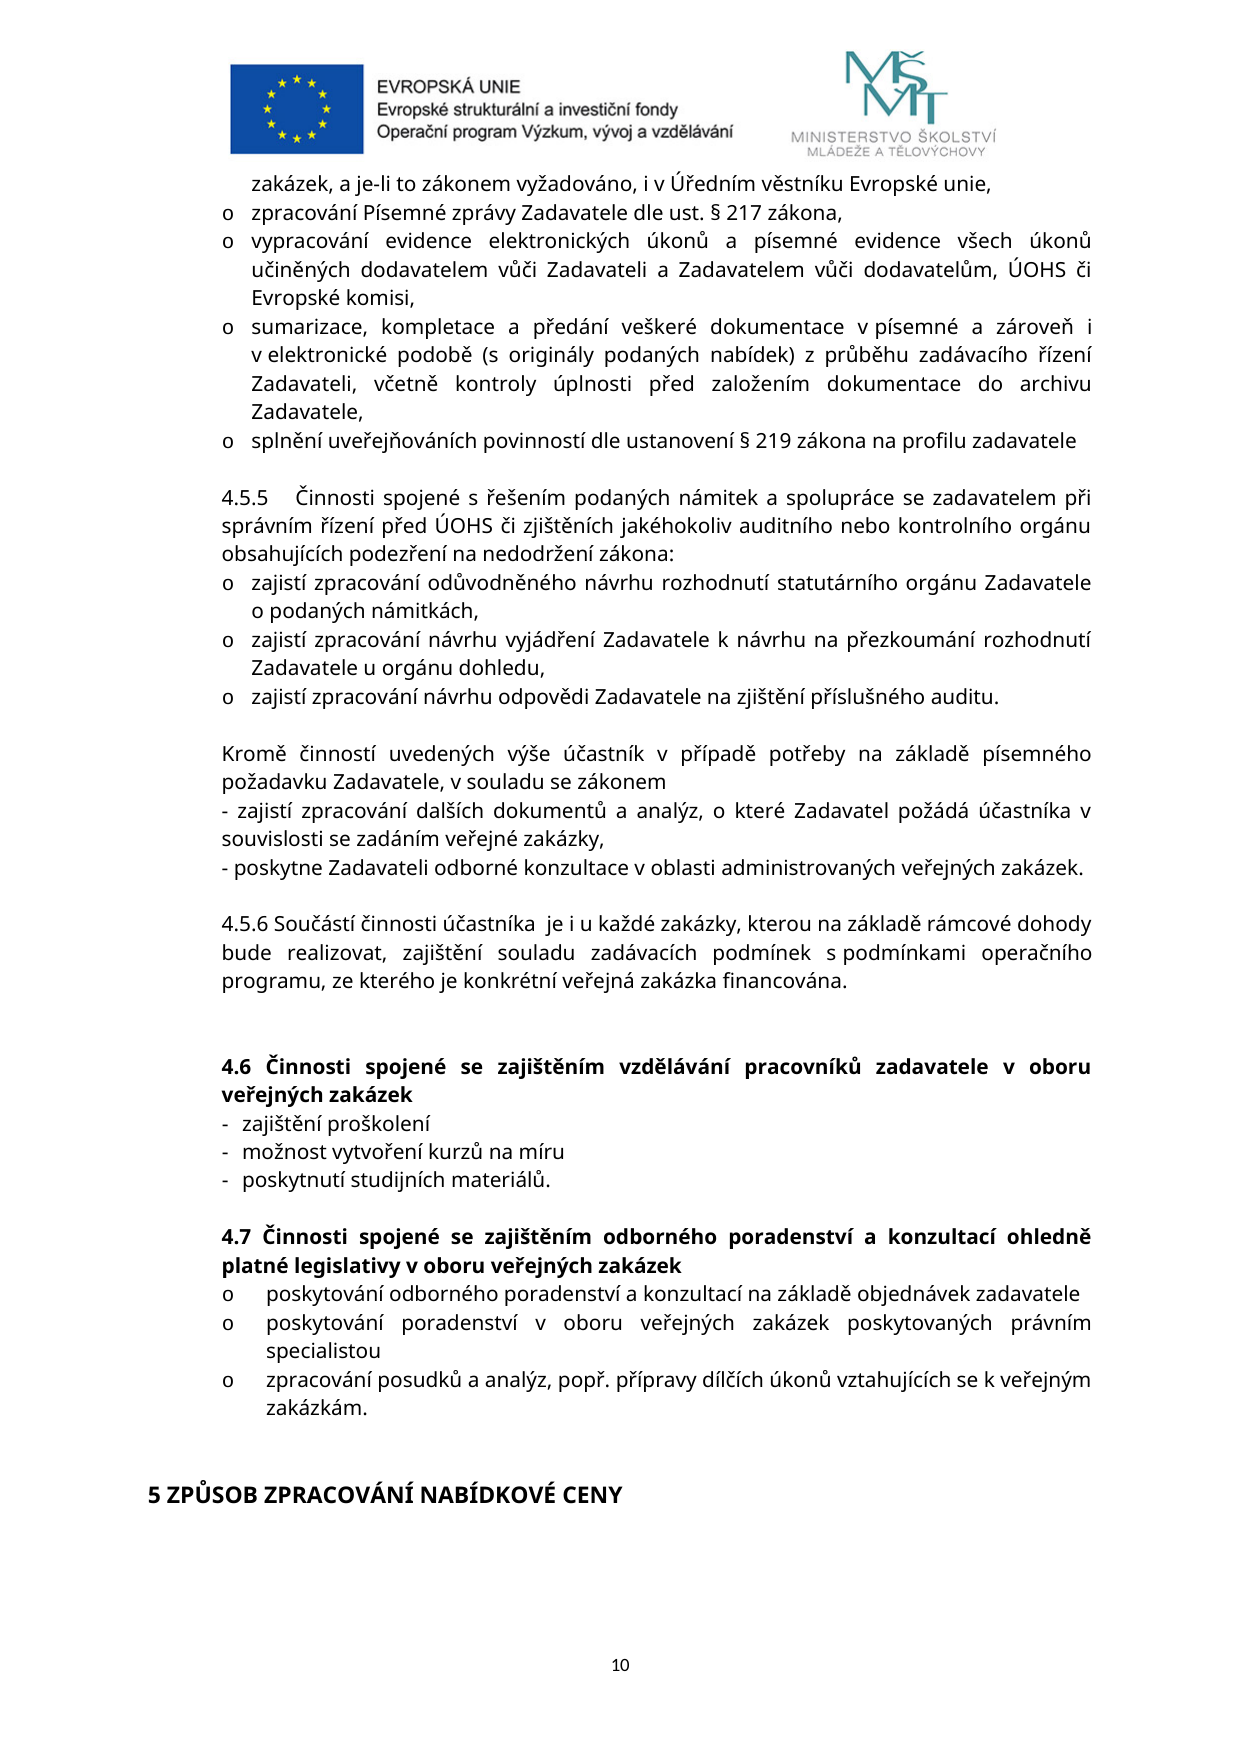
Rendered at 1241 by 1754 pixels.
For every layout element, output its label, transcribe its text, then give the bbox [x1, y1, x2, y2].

list poskytování poradenství v oboru veřejných zakázek poskytovaných právním specialistou [222, 1308, 1092, 1365]
text 4.5.6 Součástí činnosti účastníka je i u každé zakázky, kterou na základě rámcové dohody bude realizovat, zajištění souladu zadávacích podmínek s podmínkami operačního programu, ze kterého je konkrétní veřejná zakázka financována. [221, 909, 1092, 995]
list splnění uveřejňováních povinností dle ustanovení § 219 zákona na profilu zadavatele [222, 426, 1092, 454]
list možnost vytvoření kurzů na míru [222, 1137, 1092, 1166]
list zpracování Písemné zprávy Zadavatele dle ust. § 217 zákona, [222, 198, 1092, 226]
list zajistí zpracování odůvodněného návrhu rozhodnutí statutárního orgánu Zadavatele o podaných námitkách, [222, 568, 1092, 625]
text 4.5.5 Činnosti spojené s řešením podaných námitek a spolupráce se zadavatelem při správním řízení před ÚOHS či zjištěních jakéhokoliv auditního nebo kontrolního orgánu obsahujících podezření na nedodržení zákona: [221, 483, 1092, 568]
text - poskytne Zadavateli odborné konzultace v oblasti administrovaných veřejných zakázek. [221, 853, 1092, 881]
list poskytnutí studijních materiálů. [222, 1166, 1092, 1194]
text Kromě činností uvedených výše účastník v případě potřeby na základě písemného požadavku Zadavatele, v souladu se zákonem [221, 739, 1092, 796]
list zpracování posudků a analýz, popř. přípravy dílčích úkonů vztahujících se k veřejným zakázkám. [222, 1365, 1092, 1422]
text - zajistí zpracování dalších dokumentů a analýz, o které Zadavatel požádá účastníka v souvislosti se zadáním veřejné zakázky, [221, 796, 1092, 853]
picture [212, 42, 1013, 176]
list zajištění proškolení [222, 1109, 1092, 1137]
list zajistí zpracování návrhu vyjádření Zadavatele k návrhu na přezkoumání rozhodnutí Zadavatele u orgánu dohledu, [222, 625, 1092, 682]
text 4.7 Činnosti spojené se zajištěním odborného poradenství a konzultací ohledně platné legislativy v oboru veřejných zakázek [221, 1222, 1092, 1279]
list poskytování odborného poradenství a konzultací na základě objednávek zadavatele [222, 1279, 1092, 1308]
text 4.6 Činnosti spojené se zajištěním vzdělávání pracovníků zadavatele v oboru veřejných zakázek [221, 1052, 1092, 1109]
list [222, 169, 1092, 198]
text 5 Způsob zpracování nabídkové ceny [148, 1479, 1092, 1510]
list vypracování evidence elektronických úkonů a písemné evidence všech úkonů učiněných dodavatelem vůči Zadavateli a Zadavatelem vůči dodavatelům, ÚOHS či Evropské komisi, [222, 226, 1092, 312]
list sumarizace, kompletace a předání veškeré dokumentace v písemné a zároveň i v elektronické podobě (s originály podaných nabídek) z průběhu zadávacího řízení Zadavateli, včetně kontroly úplnosti před založením dokumentace do archivu Zadavatele, [222, 312, 1092, 426]
list zajistí zpracování návrhu odpovědi Zadavatele na zjištění příslušného auditu. [222, 682, 1092, 711]
